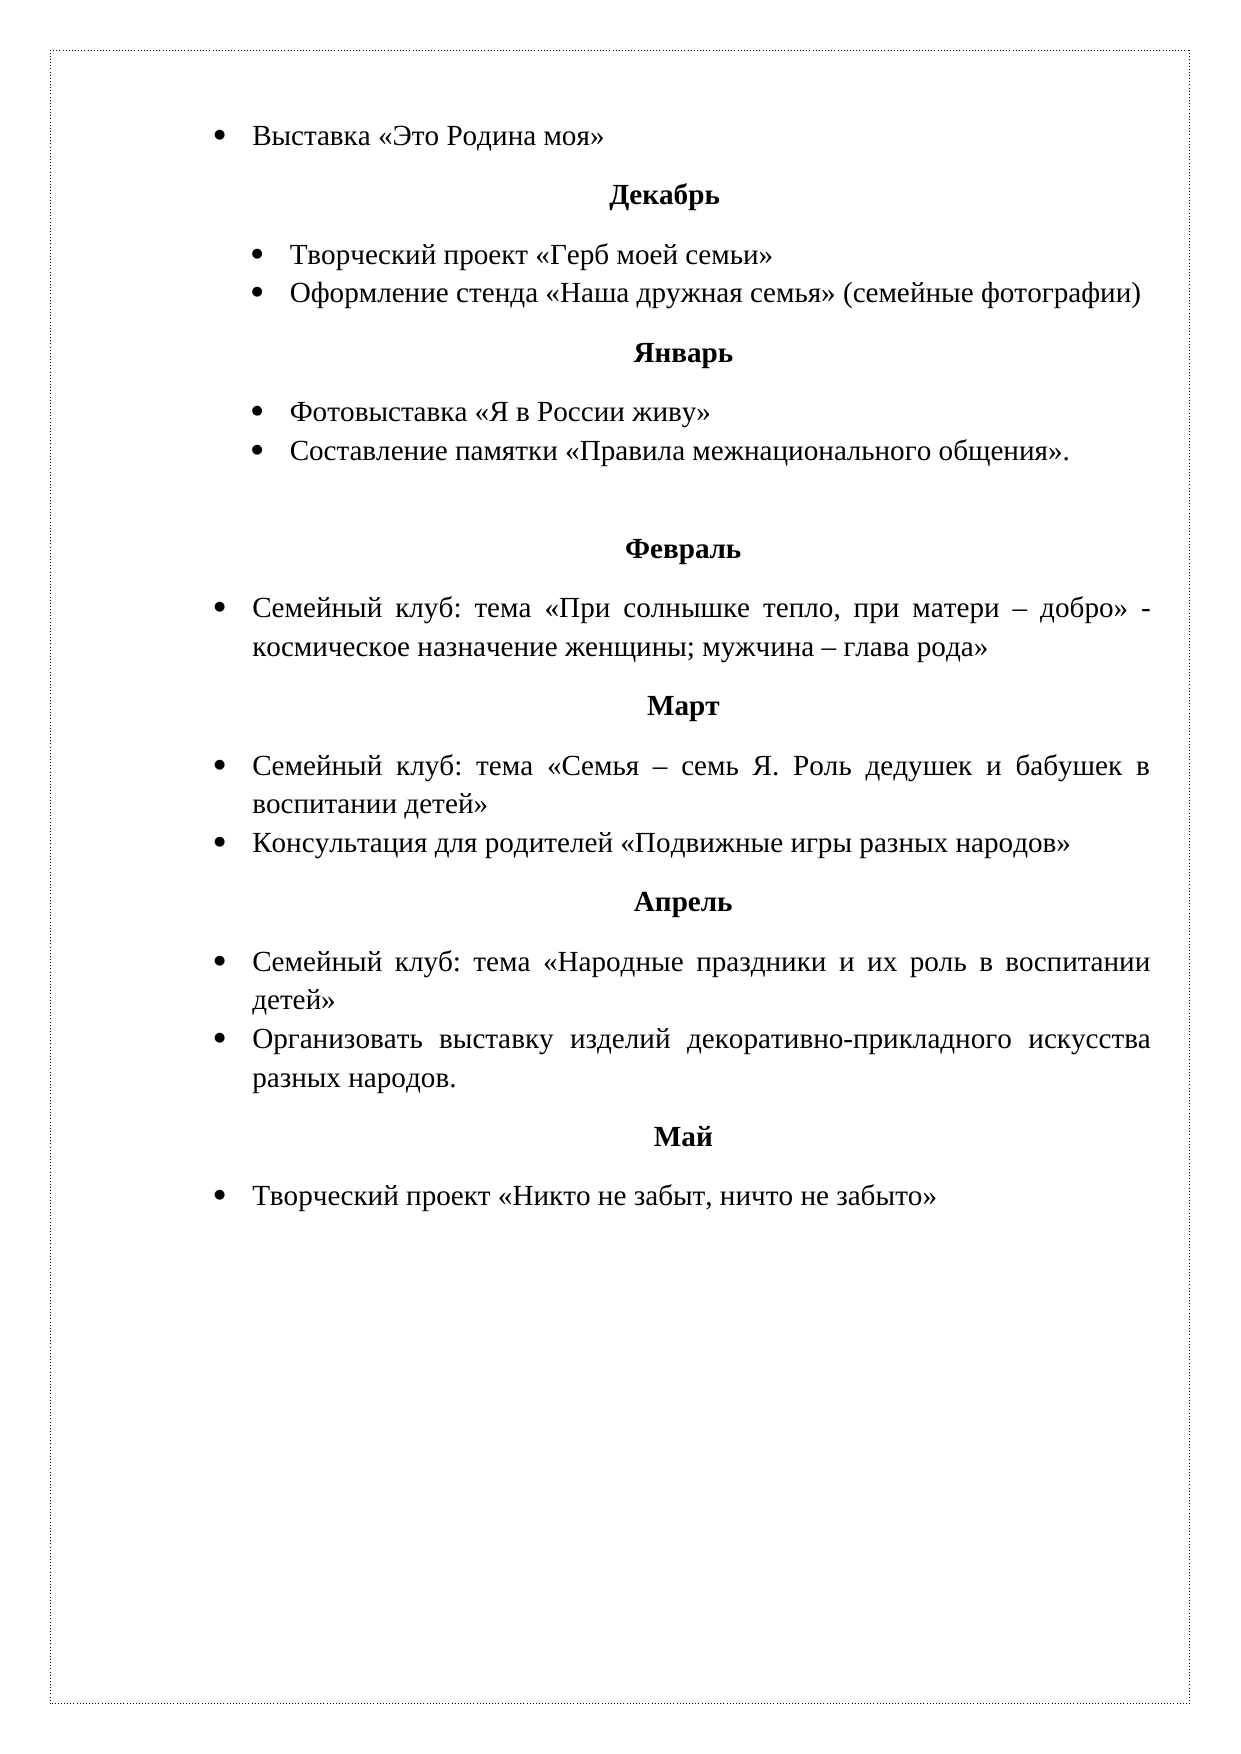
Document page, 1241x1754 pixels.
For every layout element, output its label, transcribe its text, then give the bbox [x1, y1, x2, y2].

text Март [214, 688, 1152, 722]
text Апрель [214, 884, 1152, 918]
list Составление памятки «Правила межнационального общения». [252, 433, 1152, 467]
list Оформление стенда «Наша дружная семья» (семейные фотографии) [252, 276, 1152, 309]
text Февраль [214, 531, 1152, 564]
list Выставка «Это Родина моя» [214, 118, 1152, 152]
text Январь [214, 335, 1152, 368]
text Май [214, 1119, 1152, 1153]
list Семейный клуб: тема «Народные праздники и их роль в воспитании детей» [214, 944, 1152, 1016]
list Творческий проект «Никто не забыт, ничто не забыто» [214, 1178, 1152, 1212]
list Семейный клуб: тема «Семья – семь Я. Роль дедушек и бабушек в воспитании детей» [214, 748, 1152, 820]
list Творческий проект «Герб моей семьи» [252, 237, 1152, 271]
list Семейный клуб: тема «При солнышке тепло, при матери – добро» - космическое назначение женщины; мужчина – глава рода» [214, 590, 1152, 663]
subtitle Декабрь [177, 177, 1152, 211]
list Консультация для родителей «Подвижные игры разных народов» [214, 825, 1152, 859]
list Организовать выставку изделий декоративно-прикладного искусства разных народов. [214, 1021, 1152, 1093]
list Фотовыставка «Я в России живу» [252, 394, 1152, 428]
